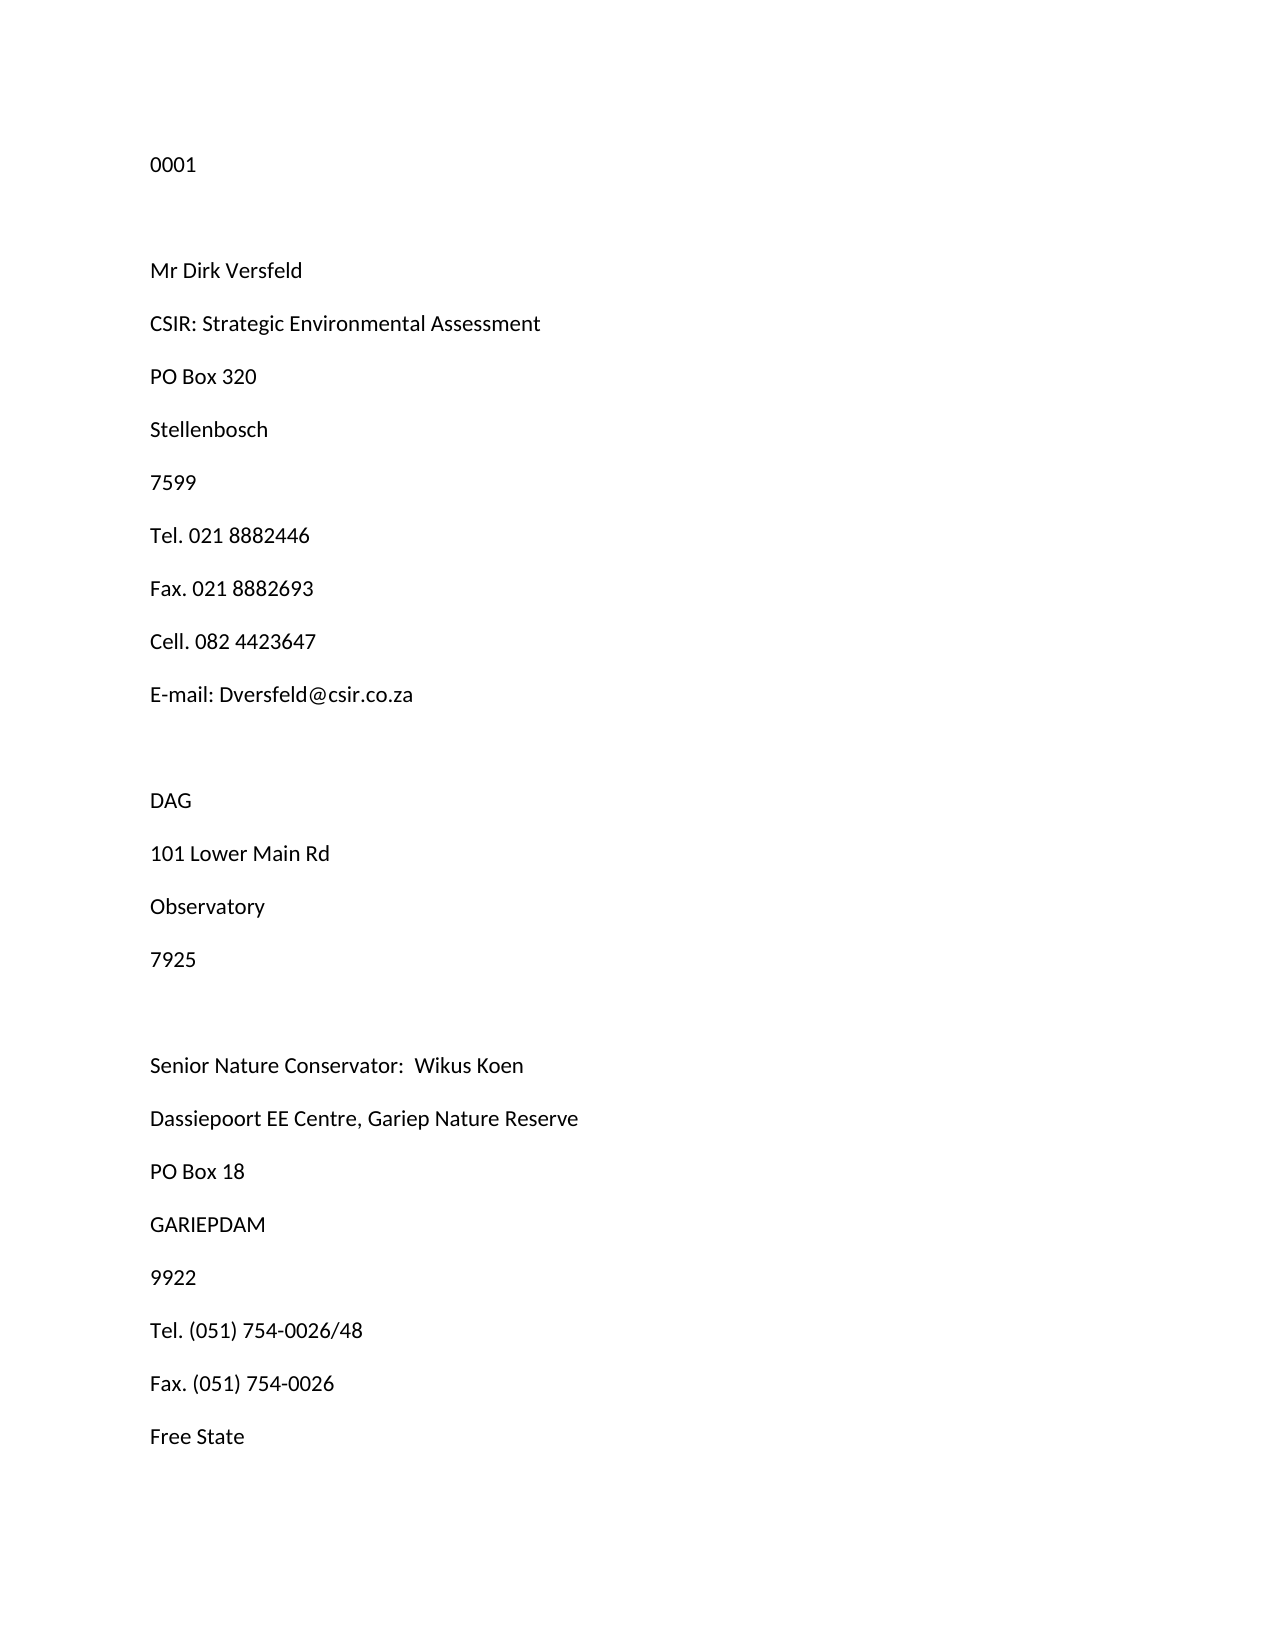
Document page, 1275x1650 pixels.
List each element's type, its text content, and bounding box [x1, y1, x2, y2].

text E-mail: Dversfeld@csir.co.za [150, 680, 1125, 708]
text PO Box 18 [150, 1157, 1125, 1185]
text Free State [150, 1422, 1125, 1451]
text Tel. 021 8882446 [150, 521, 1125, 549]
text Stellenbosch [150, 415, 1125, 443]
text 101 Lower Main Rd [150, 839, 1125, 867]
text Fax. (051) 754-0026 [150, 1369, 1125, 1397]
text PO Box 320 [150, 362, 1125, 390]
text Tel. (051) 754-0026/48 [150, 1316, 1125, 1344]
text Observatory [150, 892, 1125, 920]
text Fax. 021 8882693 [150, 574, 1125, 602]
text Mr Dirk Versfeld [150, 256, 1125, 284]
text Senior Nature Conservator: Wikus Koen [150, 1051, 1125, 1079]
text 9922 [150, 1263, 1125, 1291]
text Cell. 082 4423647 [150, 627, 1125, 655]
text Dassiepoort EE Centre, Gariep Nature Reserve [150, 1104, 1125, 1132]
text DAG [150, 786, 1125, 814]
text 0001 [150, 150, 1125, 178]
text 7925 [150, 945, 1125, 973]
text 7599 [150, 468, 1125, 496]
text GARIEPDAM [150, 1210, 1125, 1238]
text CSIR: Strategic Environmental Assessment [150, 309, 1125, 337]
